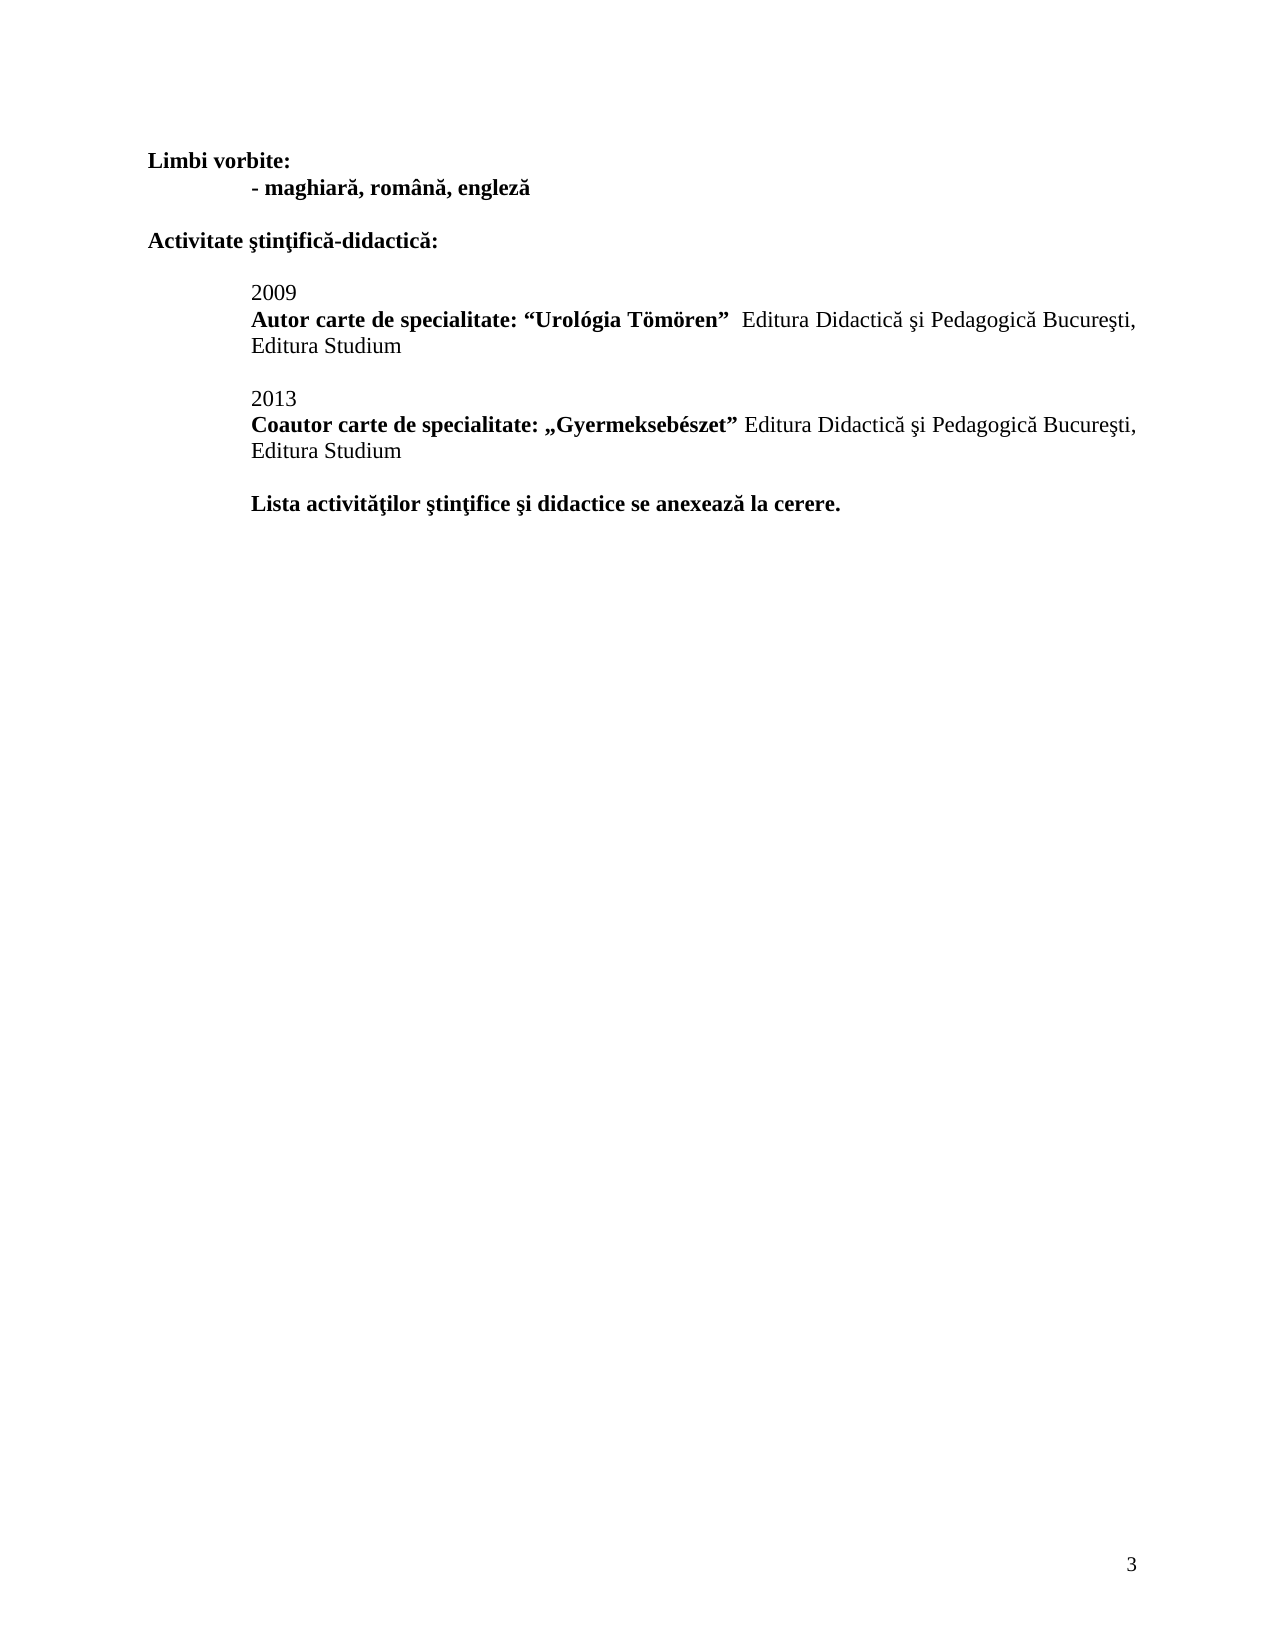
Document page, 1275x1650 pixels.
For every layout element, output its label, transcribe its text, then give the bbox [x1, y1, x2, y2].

text 2009 [148, 279, 1137, 306]
text 2013 [251, 385, 1137, 411]
text Lista activităţilor ştinţifice şi didactice se anexează la cerere. [148, 490, 1137, 517]
text Coautor carte de specialitate: „Gyermeksebészet” Editura Didactică şi Pedagogică Bucureşti, Editura Studium [251, 411, 1137, 464]
text Activitate ştinţifică-didactică: [148, 227, 1137, 253]
text Limbi vorbite: [148, 148, 1137, 174]
text - maghiară, română, engleză [148, 174, 1137, 200]
text Autor carte de specialitate: “Urológia Tömören” Editura Didactică şi Pedagogică Bucureşti, Editura Studium [251, 306, 1137, 358]
